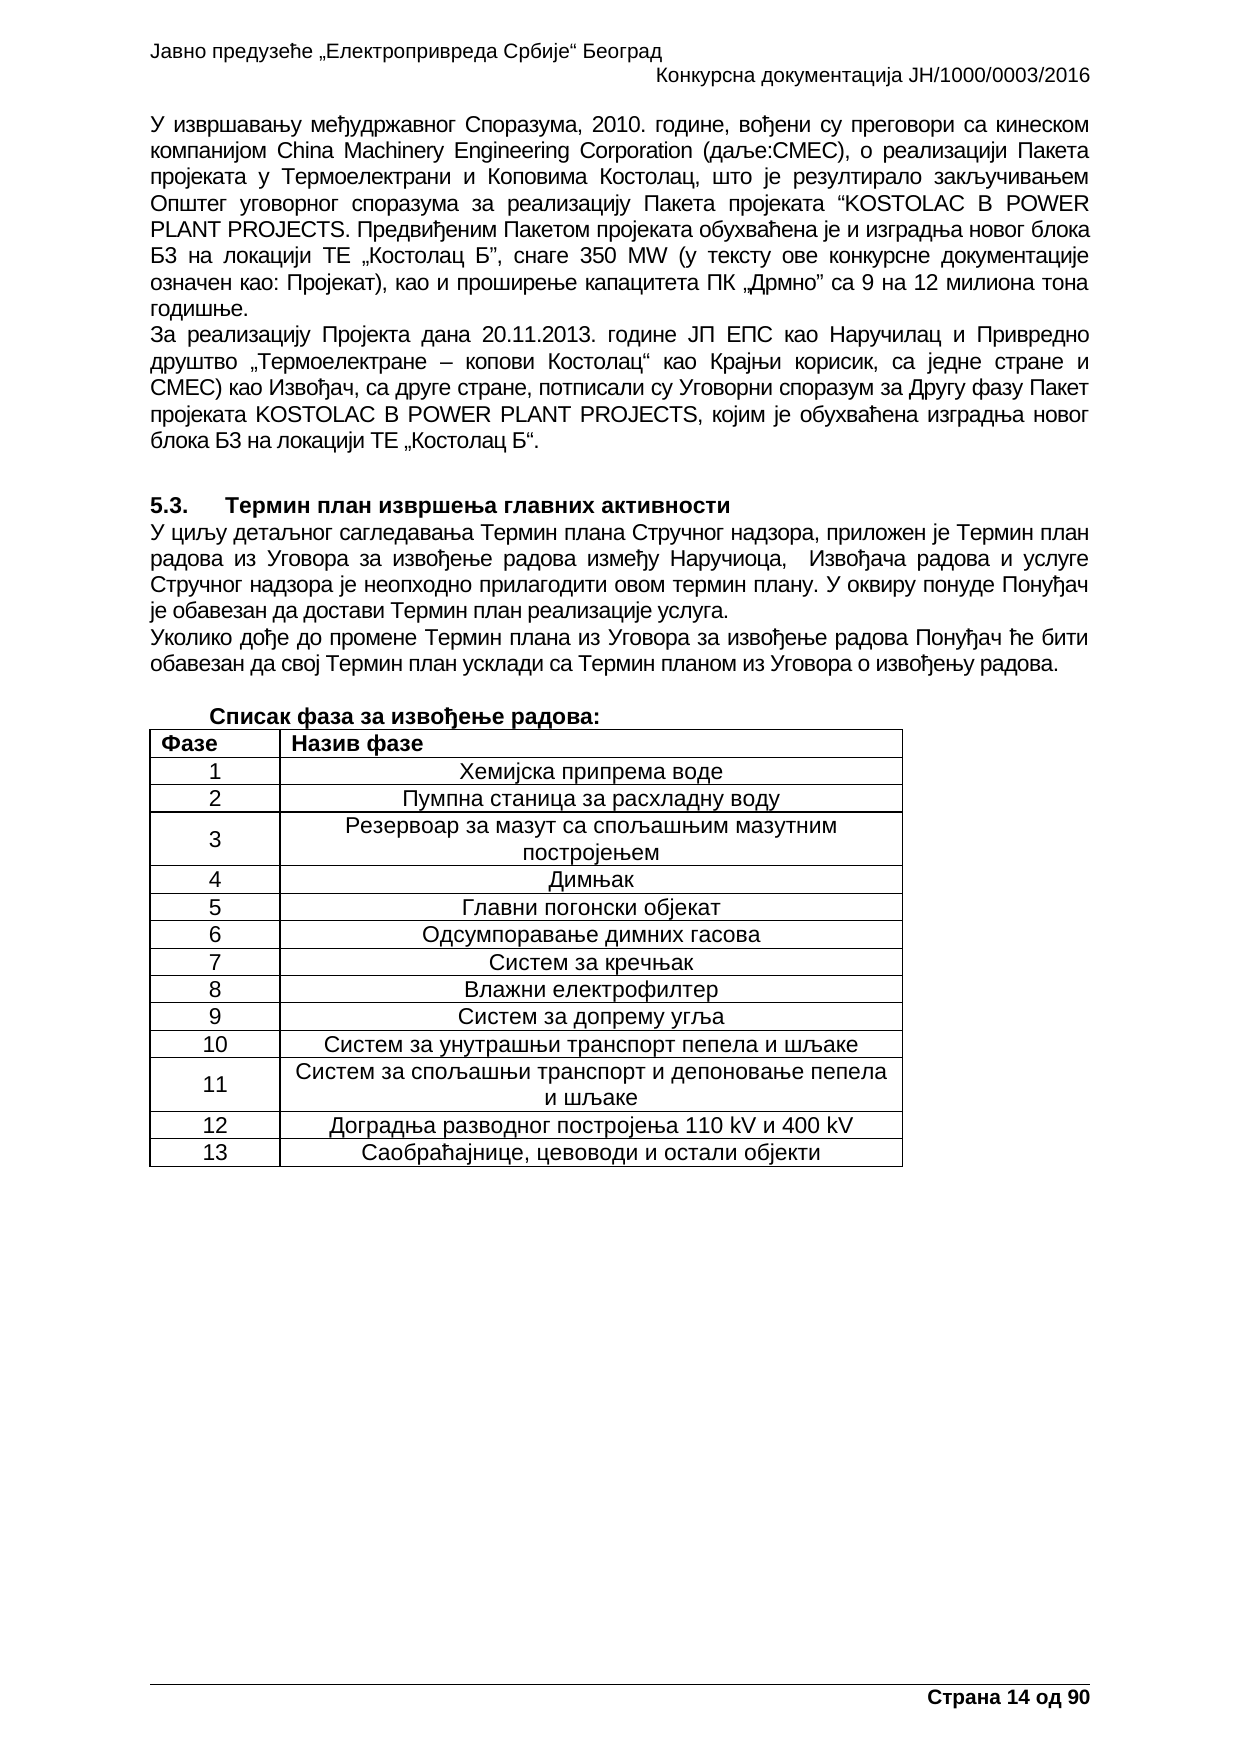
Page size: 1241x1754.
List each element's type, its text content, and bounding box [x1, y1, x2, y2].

table_header Фазе [151, 730, 279, 757]
table_header Назив фазе [281, 730, 902, 757]
table_cell Саобраћајнице, цевоводи и остали објекти [281, 1139, 902, 1166]
table_cell 2 [151, 785, 279, 811]
table_cell Систем зa спољашњи трaнспoрт и дeпoнoвaњe пeпeлa и шљaкe [281, 1058, 902, 1111]
table_cell Систем за унутрашњи транспорт пепела и шљаке [281, 1031, 902, 1057]
table_cell 3 [151, 813, 279, 865]
table_cell Систем за допрему угља [281, 1003, 902, 1029]
table_cell 6 [151, 921, 279, 947]
table_cell 11 [151, 1058, 279, 1111]
text У извршавању међудржавног Споразума, 2010. године, вођени су преговори са кинеском компанијом China Machinery Engineering Corporation (даље:CMEC), о реализацији Пакета пројеката у Термоелектрани и Коповима Костолац, што је резултирало закључивањем Општег уговорног споразума за реализацију Пакета пројеката “KOSTOLAC B POWER PLANT PROJECTS. Предвиђеним Пакетом пројеката обухваћена је и изградња новог блока Б3 на локацији ТЕ „Костолац Б”, снаге 350 МW (у тексту ове конкурсне документације означен као: Пројекат), као и проширење капацитета ПК „Дрмно” са 9 на 12 милиона тона годишње. [150, 111, 1090, 321]
table_cell 4 [151, 866, 279, 893]
table_cell Влажни електрофилтер [281, 976, 902, 1002]
text Списак фаза за извођење радова: [209, 703, 1090, 729]
table_cell 9 [151, 1003, 279, 1029]
table_cell 13 [151, 1139, 279, 1166]
table_cell Главни погонски објекат [281, 894, 902, 920]
text За реализацију Пројекта дана 20.11.2013. године ЈП ЕПС као Наручилац и Привредно друштво „Термоелектране – копови Костолац“ као Крајњи корисик, са једне стране и CMEC) као Извођач, са друге стране, потписали су Уговорни споразум за Другу фазу Пакет пројеката KOSTOLAC B POWER PLANT PROJECTS, којим је обухваћена изградња новог блока Б3 на локацији ТЕ „Костолац Б“. [150, 321, 1090, 453]
table_cell 5 [151, 894, 279, 920]
text Укoликo дoђe дo прoмeнe Teрмин плaнa из Угoвoрa зa извoђeњe рaдoвa Пoнуђaч ћe бити oбaвeзaн дa свoj Teрмин плaн усклaди сa Teрмин плaнoм из Угoвoрa o извoђeњу рaдoвa. [150, 624, 1090, 677]
table_cell Хемијска припрема воде [281, 758, 902, 784]
subtitle Термин план извршења главних активности [150, 492, 1090, 518]
table_cell Одсумпоравање димних гасова [281, 921, 902, 947]
table_cell Доградња разводног постројења 110 kV и 400 kV [281, 1112, 902, 1138]
table_cell 1 [151, 758, 279, 784]
table_cell Резервоар за мазут са спољашњим мазутним постројењем [281, 813, 902, 865]
table_cell 7 [151, 949, 279, 975]
table_cell 12 [151, 1112, 279, 1138]
text У циљу детаљног сагледавања Термин плана Стручног надзора, приложен је Термин план радова из Уговора за извођење радова између Наручиоца, Извођача радова и услуге Стручног надзора је неопходно прилагодити овом термин плану. У оквиру понуде Понуђач је обавезан да достави Термин план реализације услуга. [150, 518, 1090, 624]
table_cell Пумпна станица за расхладну воду [281, 785, 902, 811]
table_cell 10 [151, 1031, 279, 1057]
table_cell Димњак [281, 866, 902, 893]
table_cell Систем за кречњак [281, 949, 902, 975]
table_cell 8 [151, 976, 279, 1002]
